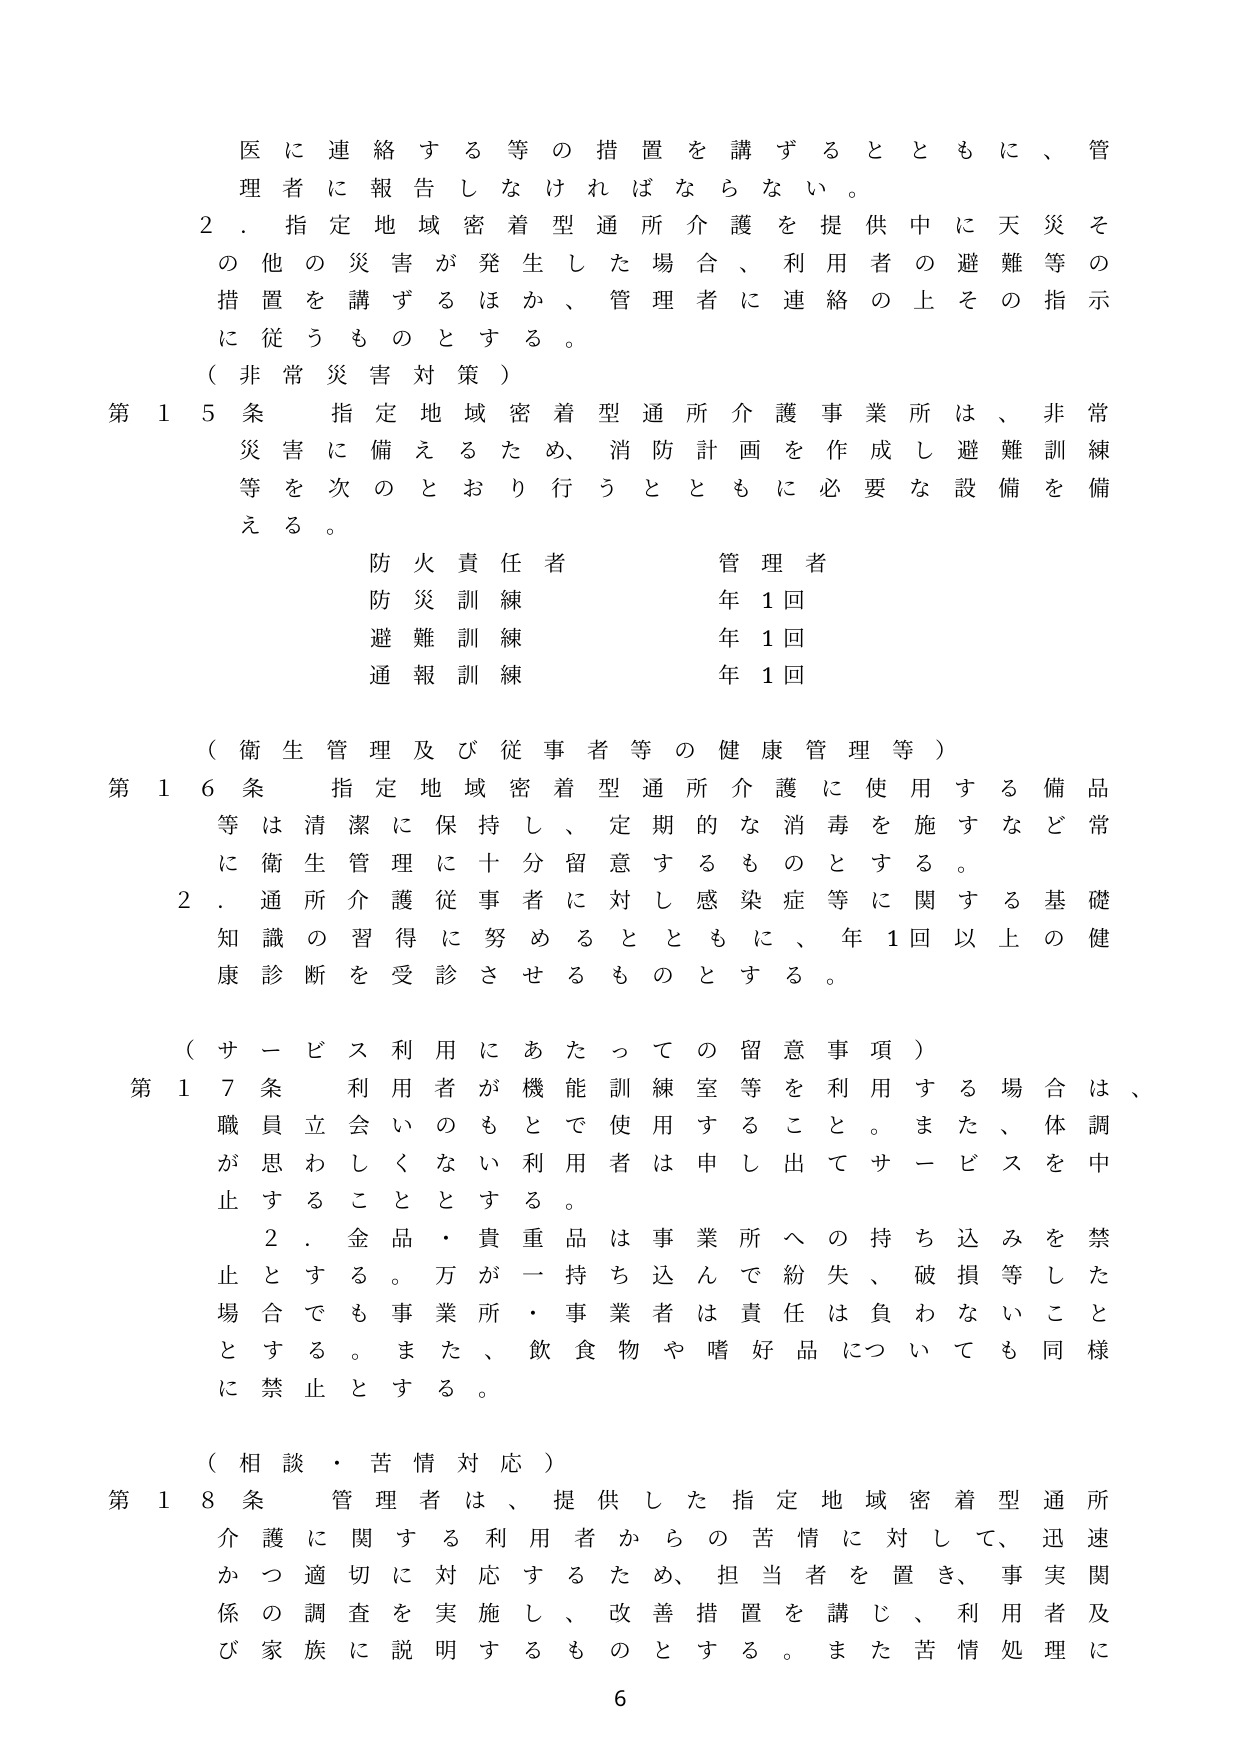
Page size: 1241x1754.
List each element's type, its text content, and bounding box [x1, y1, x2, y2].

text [109, 130, 1132, 205]
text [108, 1480, 1132, 1668]
text ２．金品・貴重品は事業所への持ち込みを禁止とする。万が一持ち込んで紛失、破損等した場合でも事業所・事業者は責任は負わないこととする。また、飲食物や嗜好品についても同様に禁止とする。 [109, 1218, 1132, 1405]
text ２．指定地域密着型通所介護を提供中に天災その他の災害が発生した場合、利用者の避難等の措置を講ずるほか、管理者に連絡の上その指示に従うものとする。 [182, 205, 1132, 355]
text 第１６条 指定地域密着型通所介護に使用する備品等は清潔に保持し、定期的な消毒を施すなど常に衛生管理に十分留意するものとする。 [108, 768, 1132, 880]
text 通報訓練 年1回 [108, 655, 1132, 693]
text 避難訓練 年1回 [108, 618, 1132, 655]
text （衛生管理及び従事者等の健康管理等） [138, 730, 1132, 768]
text （サービス利用にあたっての留意事項） [167, 1030, 1132, 1068]
text 第１７条 利用者が機能訓練室等を利用する場合は、職員立会いのもとで使用すること。また、体調が思わしくない利用者は申し出てサービスを中止することとする。 [109, 1068, 1132, 1218]
text 防災訓練 年1回 [108, 580, 1132, 618]
text （非常災害対策） [138, 355, 1132, 393]
text 第１５条 指定地域密着型通所介護事業所は、非常災害に備えるため、消防計画を作成し避難訓練等を次のとおり行うとともに必要な設備を備える。 [108, 393, 1132, 543]
text ２．通所介護従事者に対し感染症等に関する基礎知識の習得に努めるとともに、年1回以上の健康診断を受診させるものとする。 [168, 880, 1132, 993]
text （相談・苦情対応） [138, 1443, 1132, 1480]
text 防火責任者 管理者 [108, 543, 1132, 580]
